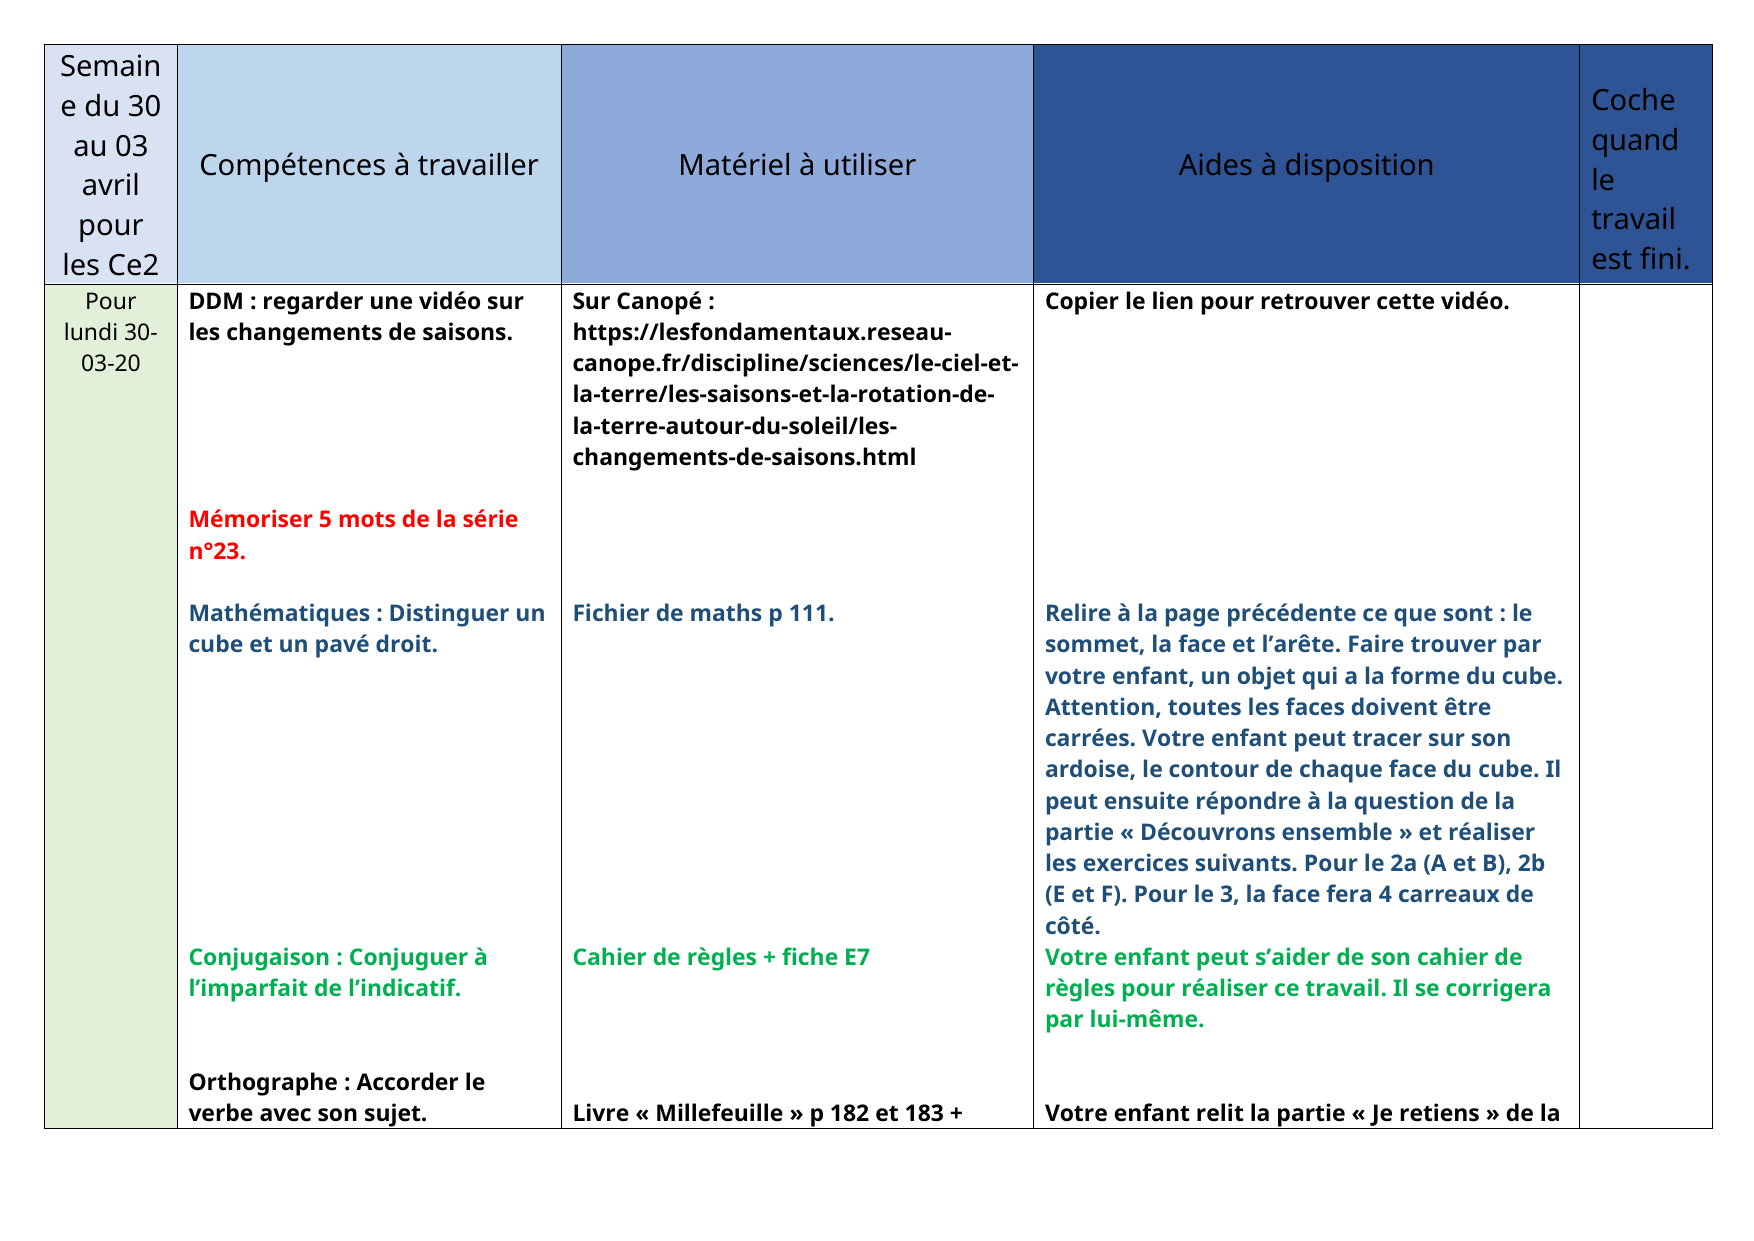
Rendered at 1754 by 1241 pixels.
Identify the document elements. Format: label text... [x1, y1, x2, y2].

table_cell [178, 285, 561, 1128]
table_header Coche quand le travail est fini. [1580, 45, 1712, 283]
table_header Semaine du 30 au 03 avril pour les Ce2 [45, 45, 177, 283]
table_cell [1580, 285, 1712, 1128]
table_cell Pour lundi 30-03-20 [45, 285, 177, 1128]
table_header Compétences à travailler [178, 45, 561, 283]
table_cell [562, 285, 1033, 1128]
table_header Matériel à utiliser [562, 45, 1033, 283]
table_header Aides à disposition [1034, 45, 1579, 283]
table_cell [1034, 285, 1579, 1128]
